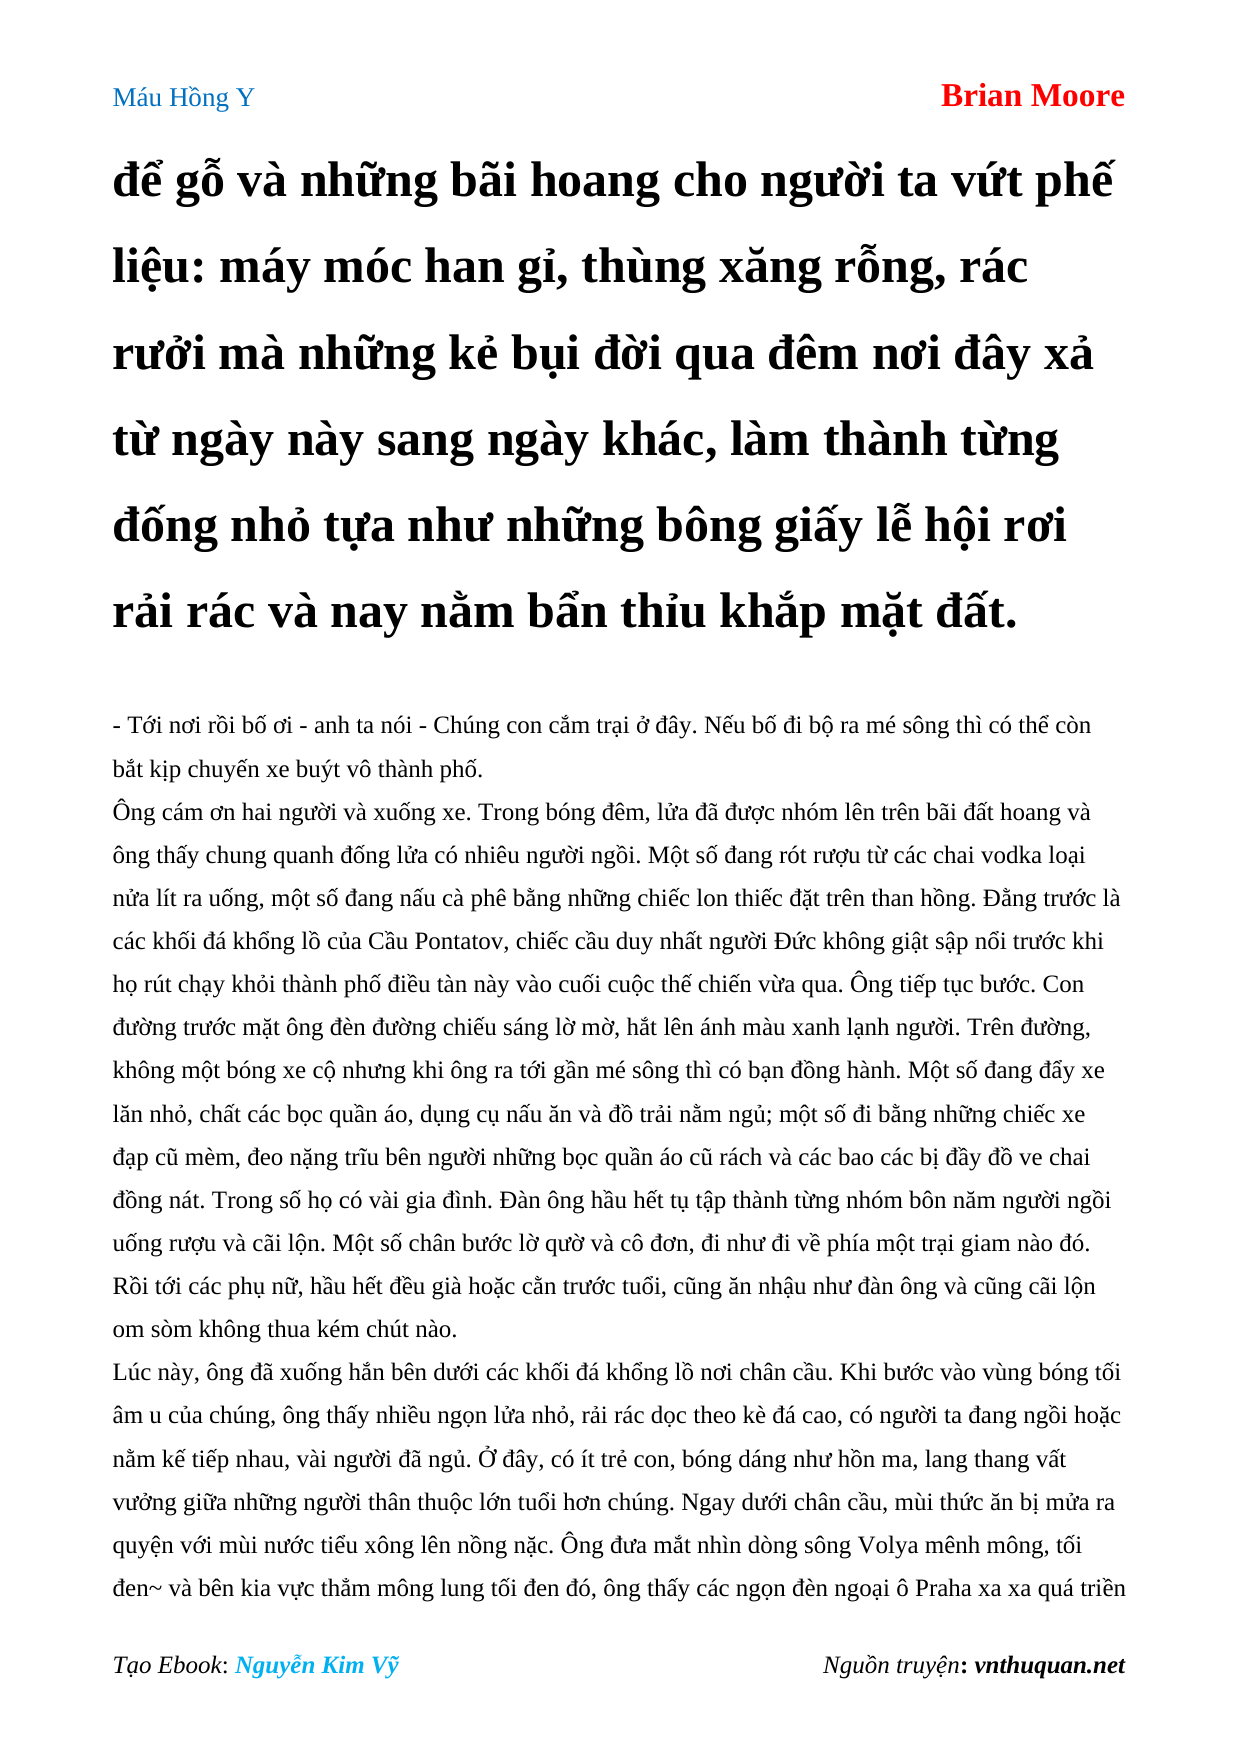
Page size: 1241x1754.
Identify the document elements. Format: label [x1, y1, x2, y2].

subtitle [112, 150, 1128, 639]
text [112, 667, 1128, 1602]
